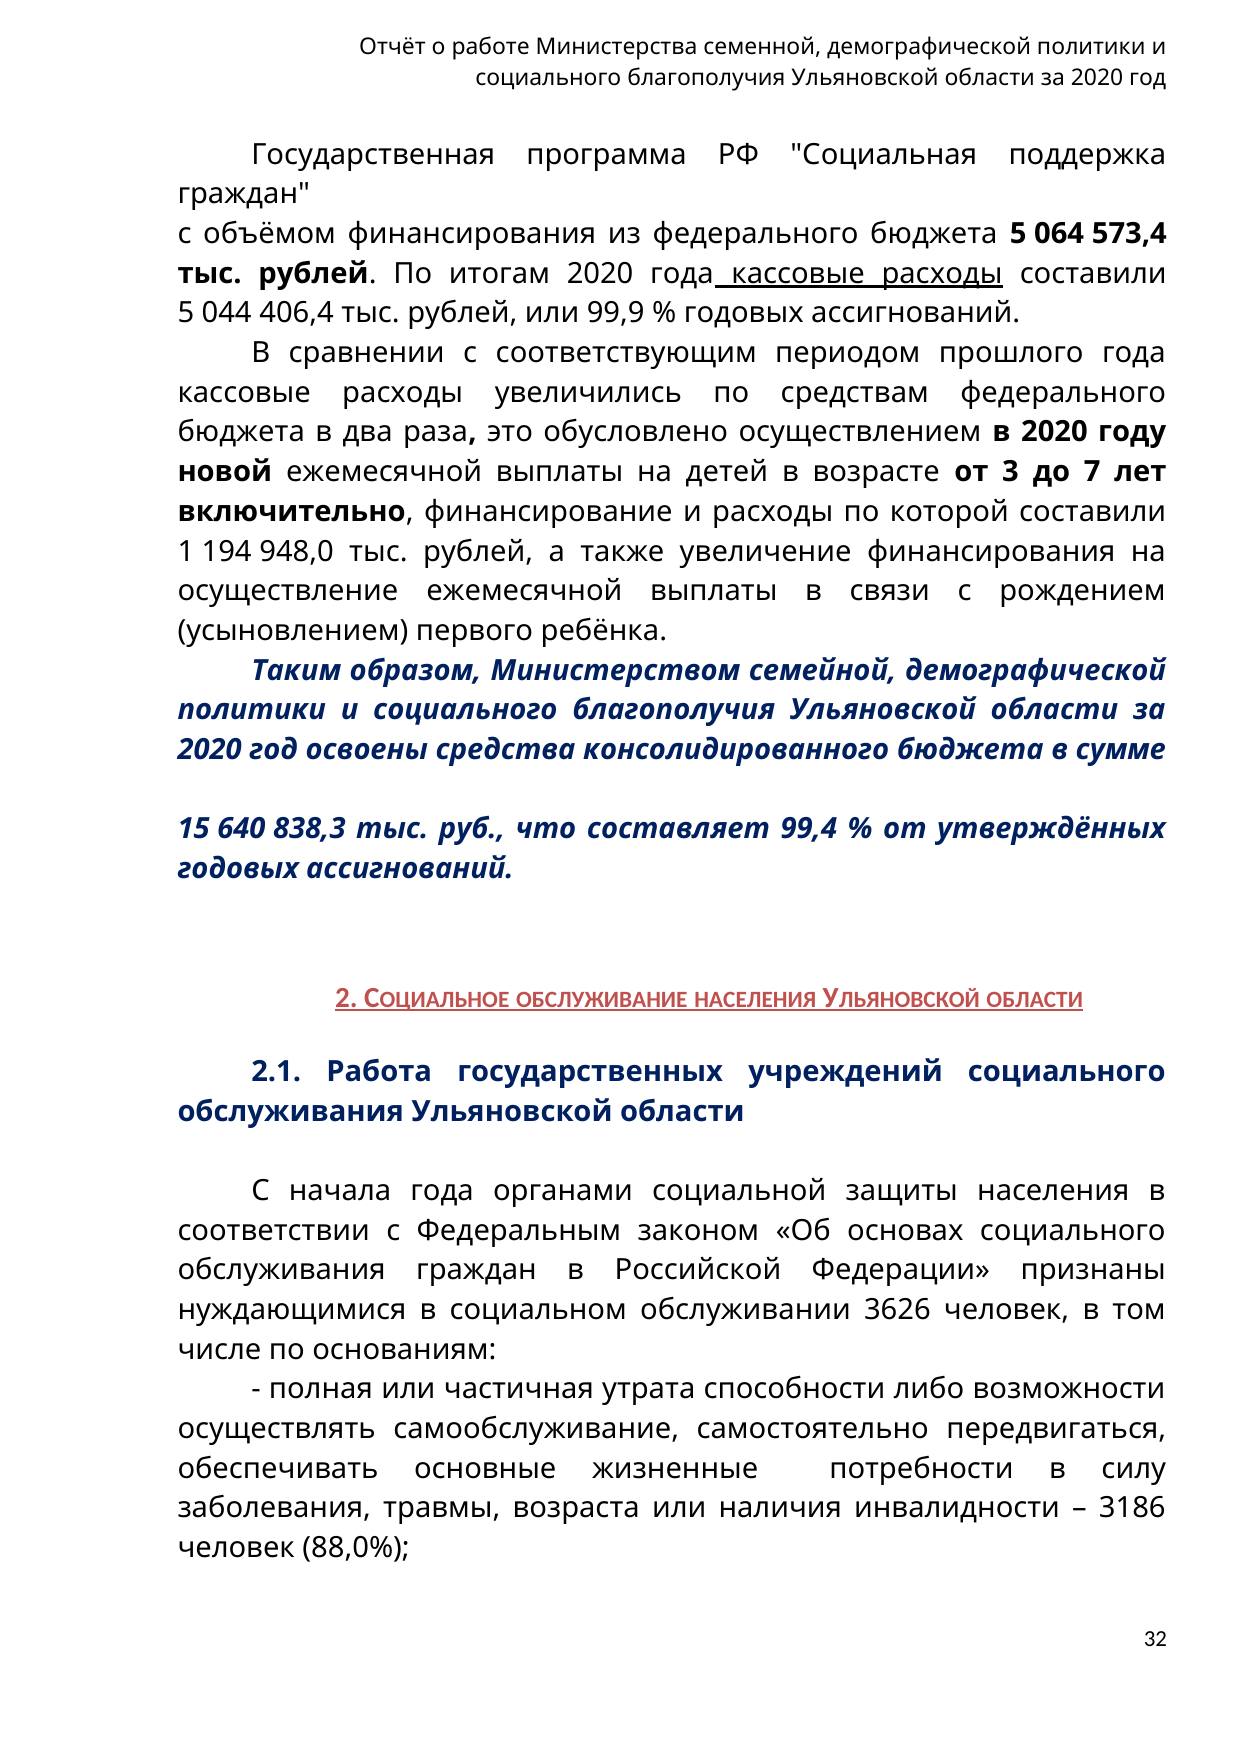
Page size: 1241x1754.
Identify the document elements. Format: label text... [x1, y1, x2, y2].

text С начала года органами социальной защиты населения в соответствии с Федеральным законом «Об основах социального обслуживания граждан в Российской Федерации» признаны нуждающимися в социальном обслуживании 3626 человек, в том числе по основаниям: [177, 1169, 1167, 1368]
text 2. Социальное обслуживание населения Ульяновской области [177, 979, 1167, 1014]
text Таким образом, Министерством семейной, демографической политики и социального благополучия Ульяновской области за 2020 год освоены средства консолидированного бюджета в сумме 15 640 838,3 тыс. руб., что составляет 99,4 % от утверждённых годовых ассигнований. [177, 649, 1167, 887]
text - полная или частичная утрата способности либо возможности осуществлять самообслуживание, самостоятельно передвигаться, обеспечивать основные жизненные потребности в силу заболевания, травмы, возраста или наличия инвалидности – 3186 человек (88,0%); [177, 1368, 1167, 1566]
text 2.1. Работа государственных учреждений социального обслуживания Ульяновской области [177, 1050, 1167, 1129]
text В сравнении с соответствующим периодом прошлого года кассовые расходы увеличились по средствам федерального бюджета в два раза, это обусловлено осуществлением в 2020 году новой ежемесячной выплаты на детей в возрасте от 3 до 7 лет включительно, финансирование и расходы по которой составили 1 194 948,0 тыс. рублей, а также увеличение финансирования на осуществление ежемесячной выплаты в связи с рождением (усыновлением) первого ребёнка. [177, 331, 1167, 649]
text Государственная программа РФ "Социальная поддержка граждан" с объёмом финансирования из федерального бюджета 5 064 573,4 тыс. рублей. По итогам 2020 года кассовые расходы составили 5 044 406,4 тыс. рублей, или 99,9 % годовых ассигнований. [177, 133, 1167, 331]
